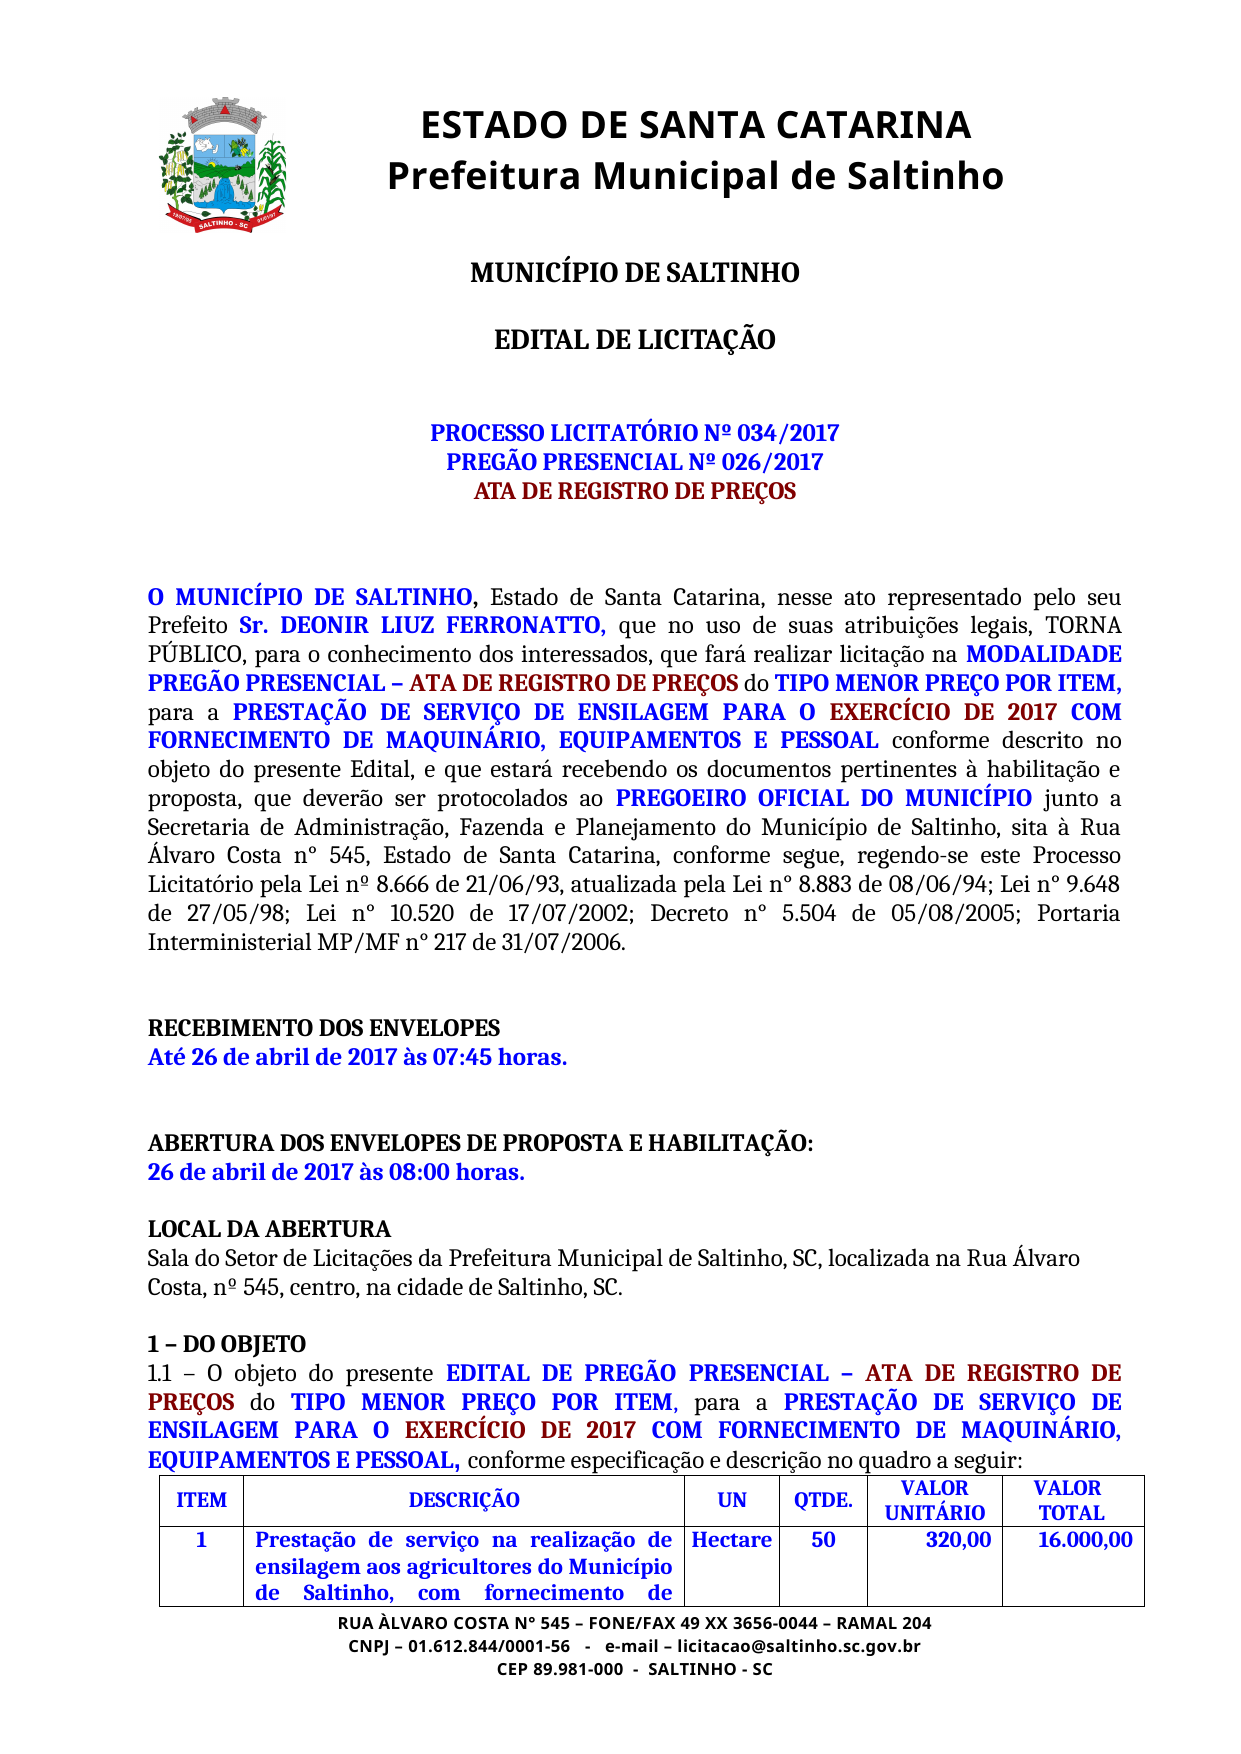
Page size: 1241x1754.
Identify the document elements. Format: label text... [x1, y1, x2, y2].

table_header ITEM [160, 1476, 243, 1526]
table_cell 1 [160, 1527, 243, 1606]
text Sala do Setor de Licitações da Prefeitura Municipal de Saltinho, SC, localizada na Rua Álvaro Costa, nº 545, centro, na cidade de Saltinho, SC. [148, 1244, 1122, 1301]
table_header UN [685, 1476, 779, 1526]
text 1.1 – O objeto do presente EDITAL DE PREGÃO PRESENCIAL – ATA DE REGISTRO DE PREÇOS do TIPO MENOR PREÇO POR ITEM, para a PRESTAÇÃO DE SERVIÇO DE ENSILAGEM PARA O EXERCÍCIO DE 2017 COM FORNECIMENTO DE MAQUINÁRIO, EQUIPAMENTOS E PESSOAL, conforme especificação e descrição no quadro a seguir: [148, 1359, 1122, 1474]
table_cell Hectare [685, 1527, 779, 1606]
table_header QTDE. [780, 1476, 867, 1526]
table_header DESCRIÇÃO [244, 1476, 684, 1526]
text ATA DE REGISTRO DE PREÇOS [148, 477, 1122, 506]
table_header VALOR UNITÁRIO [868, 1476, 1002, 1526]
text PREGÃO PRESENCIAL Nº 026/2017 [148, 448, 1122, 477]
text RECEBIMENTO DOS ENVELOPES [148, 1014, 1122, 1042]
table_header VALOR TOTAL [1003, 1476, 1144, 1526]
text Até 26 de abril de 2017 às 07:45 horas. [148, 1042, 1122, 1071]
table_cell 16.000,00 [1003, 1527, 1144, 1606]
text PROCESSO LICITATÓRIO Nº 034/2017 [148, 419, 1122, 448]
text EDITAL DE LICITAÇÃO [148, 323, 1122, 357]
table_cell 320,00 [868, 1527, 1002, 1606]
text 26 de abril de 2017 às 08:00 horas. [148, 1157, 1122, 1186]
picture [158, 97, 287, 233]
table_cell 50 [780, 1527, 867, 1606]
text O MUNICÍPIO DE SALTINHO, Estado de Santa Catarina, nesse ato representado pelo seu Prefeito Sr. DEONIR LIUZ FERRONATTO, que no uso de suas atribuições legais, TORNA PÚBLICO, para o conhecimento dos interessados, que fará realizar licitação na MODALIDADE PREGÃO PRESENCIAL – ATA DE REGISTRO DE PREÇOS do TIPO MENOR PREÇO POR ITEM, para a PRESTAÇÃO DE SERVIÇO DE ENSILAGEM PARA O EXERCÍCIO DE 2017 COM FORNECIMENTO DE MAQUINÁRIO, EQUIPAMENTOS E PESSOAL conforme descrito no objeto do presente Edital, e que estará recebendo os documentos pertinentes à habilitação e proposta, que deverão ser protocolados ao PREGOEIRO OFICIAL DO MUNICÍPIO junto a Secretaria de Administração, Fazenda e Planejamento do Município de Saltinho, sita à Rua Álvaro Costa n° 545, Estado de Santa Catarina, conforme segue, regendo-se este Processo Licitatório pela Lei nº 8.666 de 21/06/93, atualizada pela Lei n° 8.883 de 08/06/94; Lei n° 9.648 de 27/05/98; Lei n° 10.520 de 17/07/2002; Decreto n° 5.504 de 05/08/2005; Portaria Interministerial MP/MF n° 217 de 31/07/2006. [148, 582, 1122, 956]
text 1 – DO OBJETO [148, 1330, 1122, 1359]
text LOCAL DA ABERTURA [148, 1215, 1122, 1244]
text MUNICÍPIO DE SALTINHO [148, 256, 1122, 290]
text ABERTURA DOS ENVELOPES DE PROPOSTA E HABILITAÇÃO: [148, 1129, 1122, 1157]
